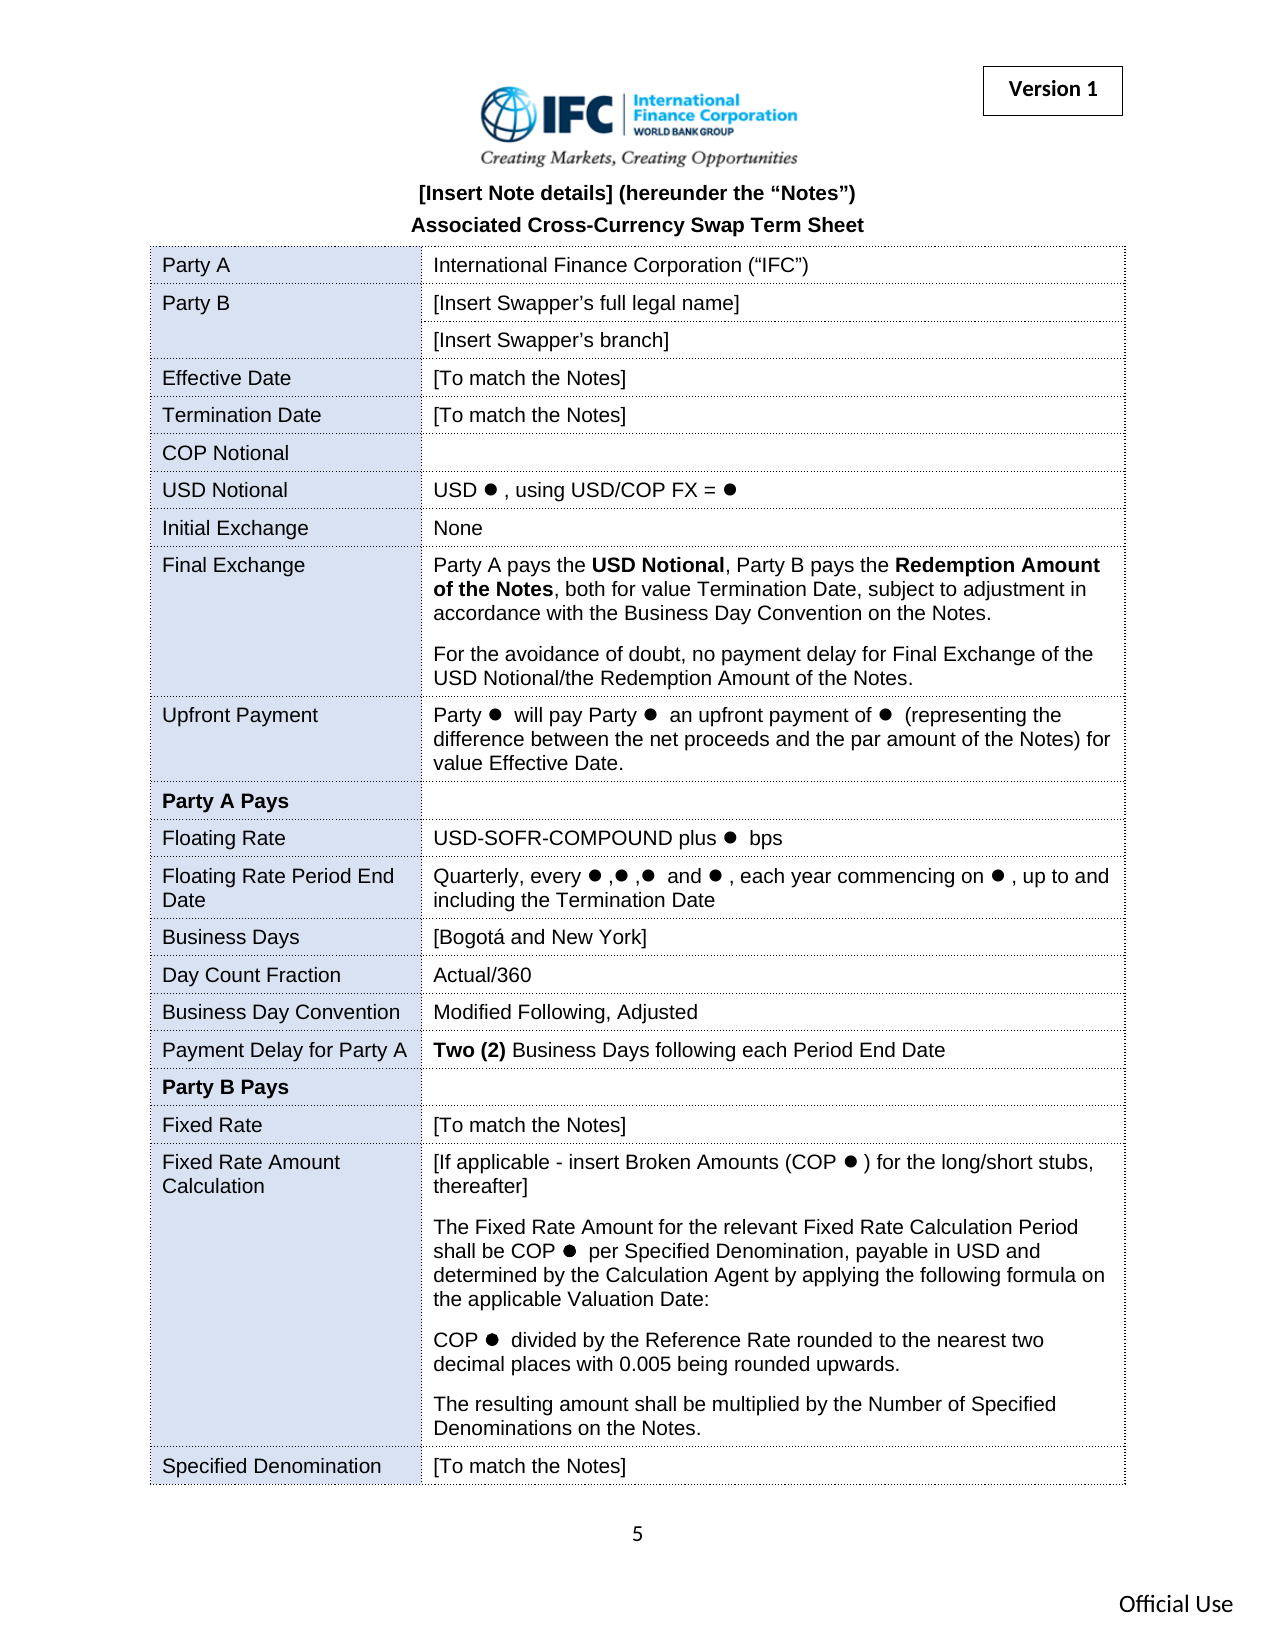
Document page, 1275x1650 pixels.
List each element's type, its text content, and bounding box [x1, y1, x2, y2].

table_cell Final Exchange [151, 546, 422, 696]
text Associated Cross-Currency Swap Term Sheet [150, 213, 1125, 237]
table_cell [To match the Notes] [422, 1105, 1125, 1143]
table_cell [To match the Notes] [422, 396, 1125, 433]
table_cell Party A Pays [151, 781, 422, 819]
table_cell Actual/360 [422, 955, 1125, 993]
table_cell [Insert Swapper’s branch] [422, 321, 1125, 358]
table_cell [To match the Notes] [422, 358, 1125, 396]
table_cell USD-SOFR-COMPOUND plus bps [422, 819, 1125, 856]
table_cell USD , using USD/COP FX = [422, 471, 1125, 508]
table_cell [Bogotá and New York] [422, 918, 1125, 955]
table_cell Business Day Convention [151, 993, 422, 1030]
picture [465, 75, 810, 176]
table_cell Fixed Rate Amount Calculation [151, 1143, 422, 1446]
table_cell Floating Rate Period End Date [151, 856, 422, 918]
table_cell Party A pays the USD Notional, Party B pays the Redemption Amount of the Notes, both for value Termination Date, subject to adjustment in accordance with the Business Day Convention on the Notes. For the avoidance of doubt, no payment delay for Final Exchange of the USD Notional/the Redemption Amount of the Notes. [422, 546, 1125, 696]
table_cell [Insert Swapper’s full legal name] [422, 283, 1125, 321]
text [Insert Note details] (hereunder the “Notes”) [150, 181, 1125, 205]
table_cell COP Notional [151, 433, 422, 471]
table_cell [To match the Notes] [422, 1446, 1125, 1484]
table_cell Specified Denomination [151, 1446, 422, 1484]
table_cell [422, 433, 1125, 471]
table_cell [If applicable - insert Broken Amounts (COP ) for the long/short stubs, thereafter] The Fixed Rate Amount for the relevant Fixed Rate Calculation Period shall be COP per Specified Denomination, payable in USD and determined by the Calculation Agent by applying the following formula on the applicable Valuation Date: COP divided by the Reference Rate rounded to the nearest two decimal places with 0.005 being rounded upwards. The resulting amount shall be multiplied by the Number of Specified Denominations on the Notes. [422, 1143, 1125, 1446]
table_cell Payment Delay for Party A [151, 1030, 422, 1068]
table_cell Quarterly, every ,, and , each year commencing on , up to and including the Termination Date [422, 856, 1125, 918]
table_cell Day Count Fraction [151, 955, 422, 993]
table_cell USD Notional [151, 471, 422, 508]
table_cell Fixed Rate [151, 1105, 422, 1143]
table_header Party A [151, 246, 422, 283]
table_cell Party B [151, 283, 422, 358]
table_cell Upfront Payment [151, 696, 422, 781]
table_header International Finance Corporation (“IFC”) [422, 246, 1125, 283]
table_cell [422, 781, 1125, 819]
table_cell Effective Date [151, 358, 422, 396]
table_cell Party B Pays [151, 1068, 422, 1105]
table_cell Initial Exchange [151, 508, 422, 546]
table_cell Modified Following, Adjusted [422, 993, 1125, 1030]
table_cell None [422, 508, 1125, 546]
table_cell [422, 1068, 1125, 1105]
table_cell Party will pay Party an upfront payment of (representing the difference between the net proceeds and the par amount of the Notes) for value Effective Date. [422, 696, 1125, 781]
table_cell Termination Date [151, 396, 422, 433]
table_cell Floating Rate [151, 819, 422, 856]
table_cell Two (2) Business Days following each Period End Date [422, 1030, 1125, 1068]
table_cell Business Days [151, 918, 422, 955]
